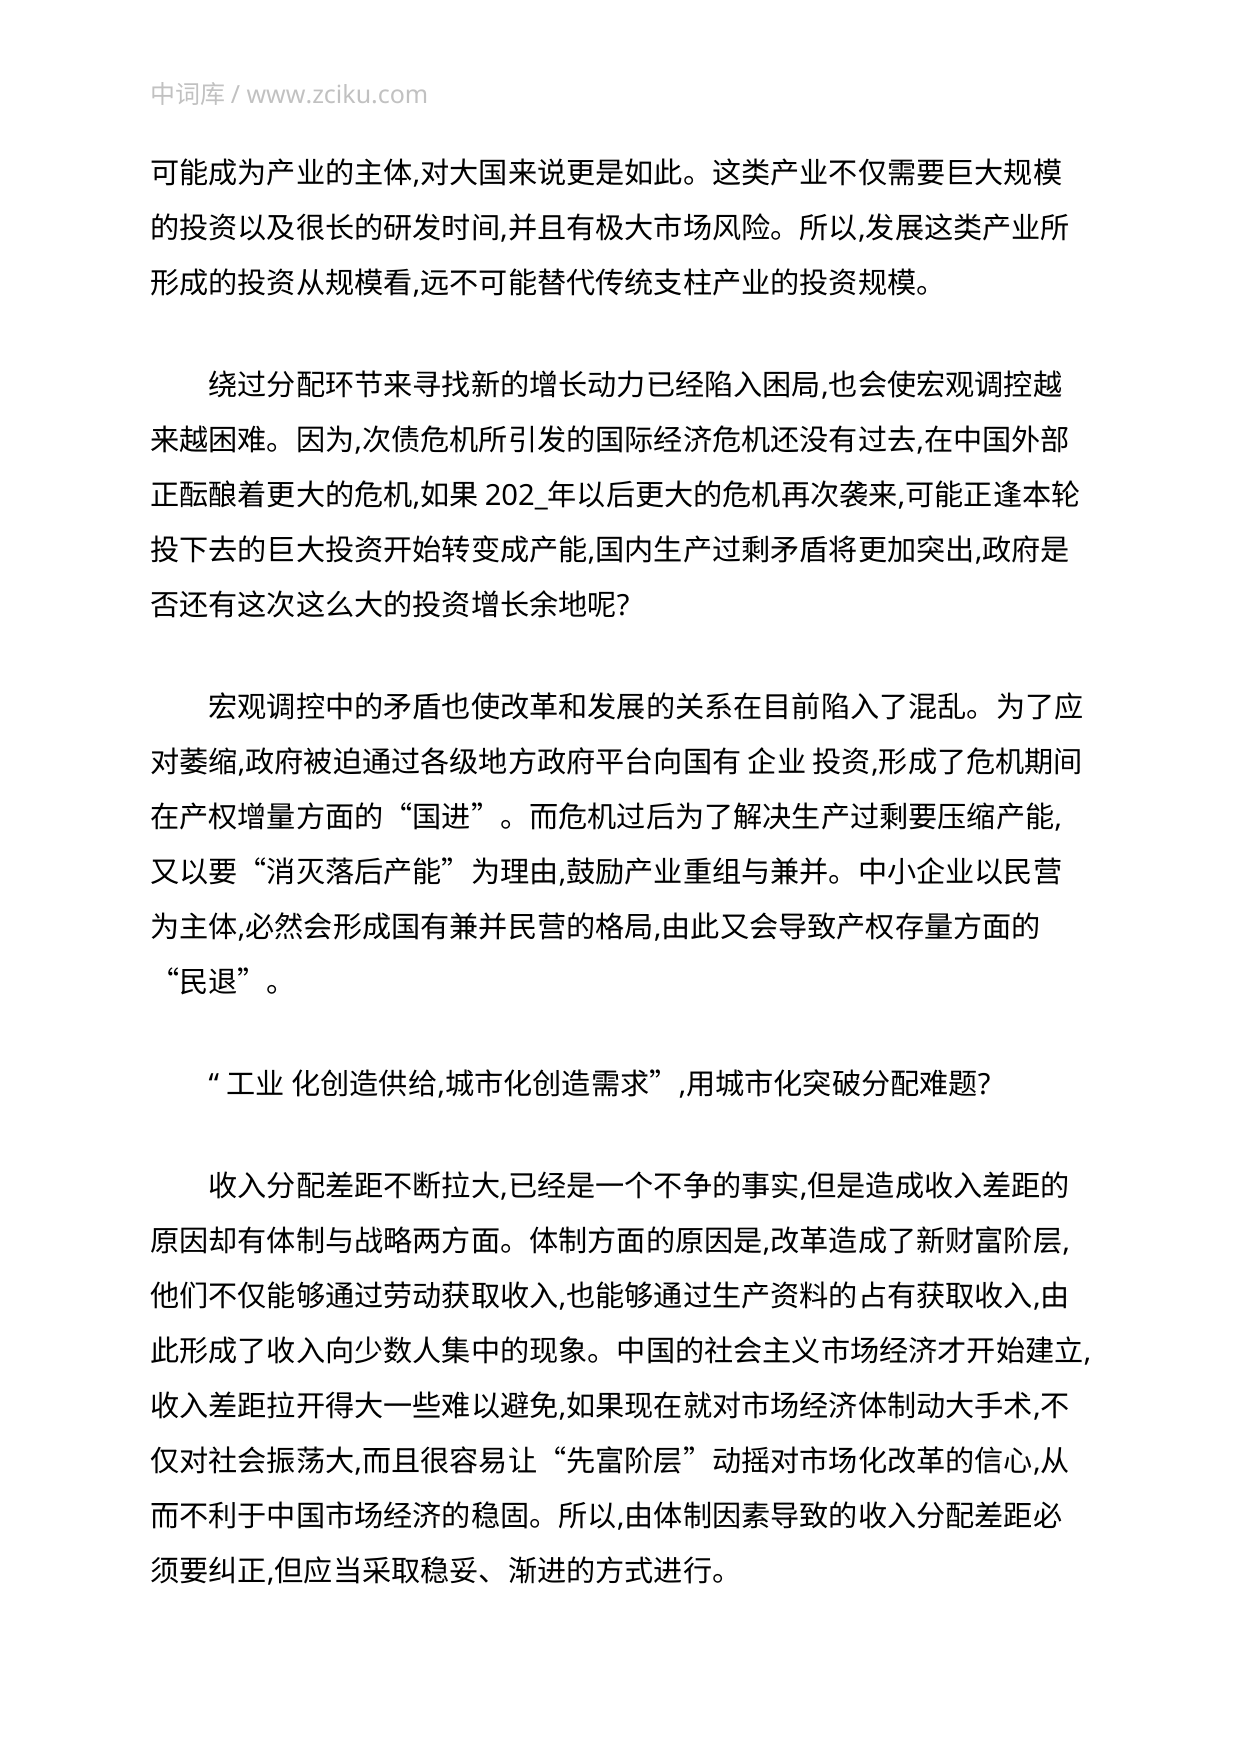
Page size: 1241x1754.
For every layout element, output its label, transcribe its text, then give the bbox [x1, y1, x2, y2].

text 收入分配差距不断拉大,已经是一个不争的事实,但是造成收入差距的原因却有体制与战略两方面。体制方面的原因是,改革造成了新财富阶层,他们不仅能够通过劳动获取收入,也能够通过生产资料的占有获取收入,由此形成了收入向少数人集中的现象。中国的社会主义市场经济才开始建立,收入差距拉开得大一些难以避免,如果现在就对市场经济体制动大手术,不仅对社会振荡大,而且很容易让“先富阶层”动摇对市场化改革的信心,从而不利于中国市场经济的稳固。所以,由体制因素导致的收入分配差距必须要纠正,但应当采取稳妥、渐进的方式进行。 [150, 1163, 1090, 1590]
text 宏观调控中的矛盾也使改革和发展的关系在目前陷入了混乱。为了应对萎缩,政府被迫通过各级地方政府平台向国有 企业 投资,形成了危机期间在产权增量方面的“国进”。而危机过后为了解决生产过剩要压缩产能,又以要“消灭落后产能”为理由,鼓励产业重组与兼并。中小企业以民营为主体,必然会形成国有兼并民营的格局,由此又会导致产权存量方面的“民退”。 [150, 684, 1090, 1001]
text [150, 150, 1090, 302]
text 绕过分配环节来寻找新的增长动力已经陷入困局,也会使宏观调控越来越困难。因为,次债危机所引发的国际经济危机还没有过去,在中国外部正酝酿着更大的危机,如果202_年以后更大的危机再次袭来,可能正逢本轮投下去的巨大投资开始转变成产能,国内生产过剩矛盾将更加突出,政府是否还有这次这么大的投资增长余地呢? [150, 362, 1090, 624]
text “ 工业 化创造供给,城市化创造需求”,用城市化突破分配难题? [150, 1061, 1090, 1103]
